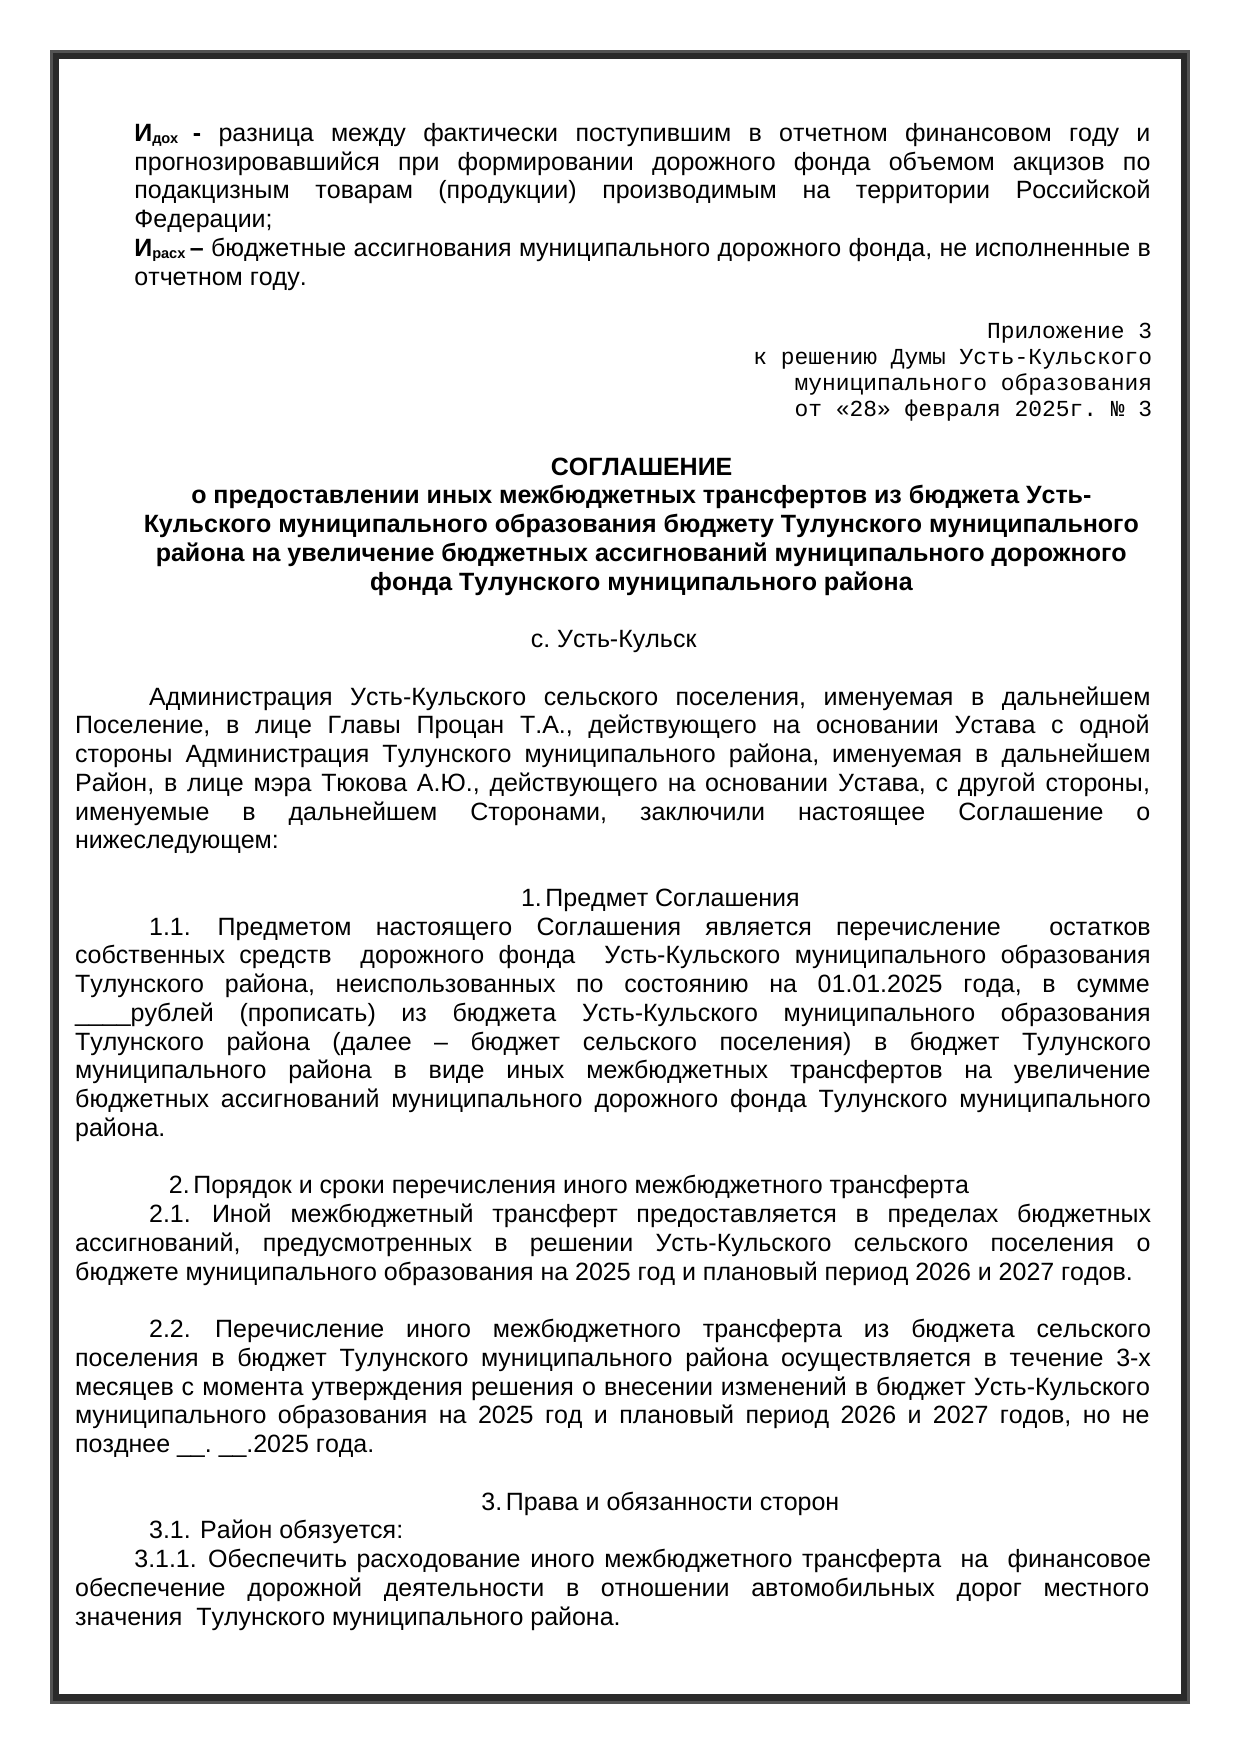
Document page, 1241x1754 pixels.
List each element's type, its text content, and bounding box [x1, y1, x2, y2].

text Приложение 3 [75, 319, 1152, 345]
text с. Усть-Кульск [75, 624, 1152, 653]
text Ирасх – бюджетные ассигнования муниципального дорожного фонда, не исполненные в отчетном году. [134, 233, 1152, 291]
list Район обязуется: [149, 1516, 1152, 1544]
text муниципального образования [131, 371, 1152, 397]
text Администрация Усть-Кульского сельского поселения, именуемая в дальнейшем Поселение, в лице Главы Процан Т.А., действующего на основании Устава с одной стороны Администрация Тулунского муниципального района, именуемая в дальнейшем Район, в лице мэра Тюкова А.Ю., действующего на основании Устава, с другой стороны, именуемые в дальнейшем Сторонами, заключили настоящее Соглашение о нижеследующем: [75, 682, 1152, 854]
text о предоставлении иных межбюджетных трансфертов из бюджета Усть-Кульского муниципального образования бюджету Тулунского муниципального района на увеличение бюджетных ассигнований муниципального дорожного фонда Тулунского муниципального района [131, 481, 1152, 596]
list Предмет Соглашения [169, 883, 1152, 912]
list Права и обязанности сторон [169, 1487, 1152, 1516]
list Обеспечить расходование иного межбюджетного трансферта на финансовое обеспечение дорожной деятельности в отношении автомобильных дорог местного значения Тулунского муниципального района. [75, 1544, 1152, 1631]
list Предметом настоящего Соглашения является перечисление остатков собственных средств дорожного фонда Усть-Кульского муниципального образования Тулунского района, неиспользованных по состоянию на 01.01.2025 года, в сумме ____рублей (прописать) из бюджета Усть-Кульского муниципального образования Тулунского района (далее – бюджет сельского поселения) в бюджет Тулунского муниципального района в виде иных межбюджетных трансфертов на увеличение бюджетных ассигнований муниципального дорожного фонда Тулунского муниципального района. [75, 912, 1152, 1142]
list Перечисление иного межбюджетного трансферта из бюджета сельского поселения в бюджет Тулунского муниципального района осуществляется в течение 3-х месяцев с момента утверждения решения о внесении изменений в бюджет Усть-Кульского муниципального образования на 2025 год и плановый период 2026 и 2027 годов, но не позднее __. __.2025 года. [75, 1314, 1152, 1458]
text от «28» февраля 2025г. № 3 [131, 397, 1152, 423]
text СОГЛАШЕНИЕ [131, 452, 1152, 481]
text к решению Думы Усть-Кульского [131, 345, 1152, 371]
list Порядок и сроки перечисления иного межбюджетного трансферта [169, 1171, 1152, 1199]
text Идох - разница между фактически поступившим в отчетном финансовом году и прогнозировавшийся при формировании дорожного фонда объемом акцизов по подакцизным товарам (продукции) производимым на территории Российской Федерации; [134, 118, 1152, 233]
list Иной межбюджетный трансферт предоставляется в пределах бюджетных ассигнований, предусмотренных в решении Усть-Кульского сельского поселения о бюджете муниципального образования на 2025 год и плановый период 2026 и 2027 годов. [75, 1199, 1152, 1286]
